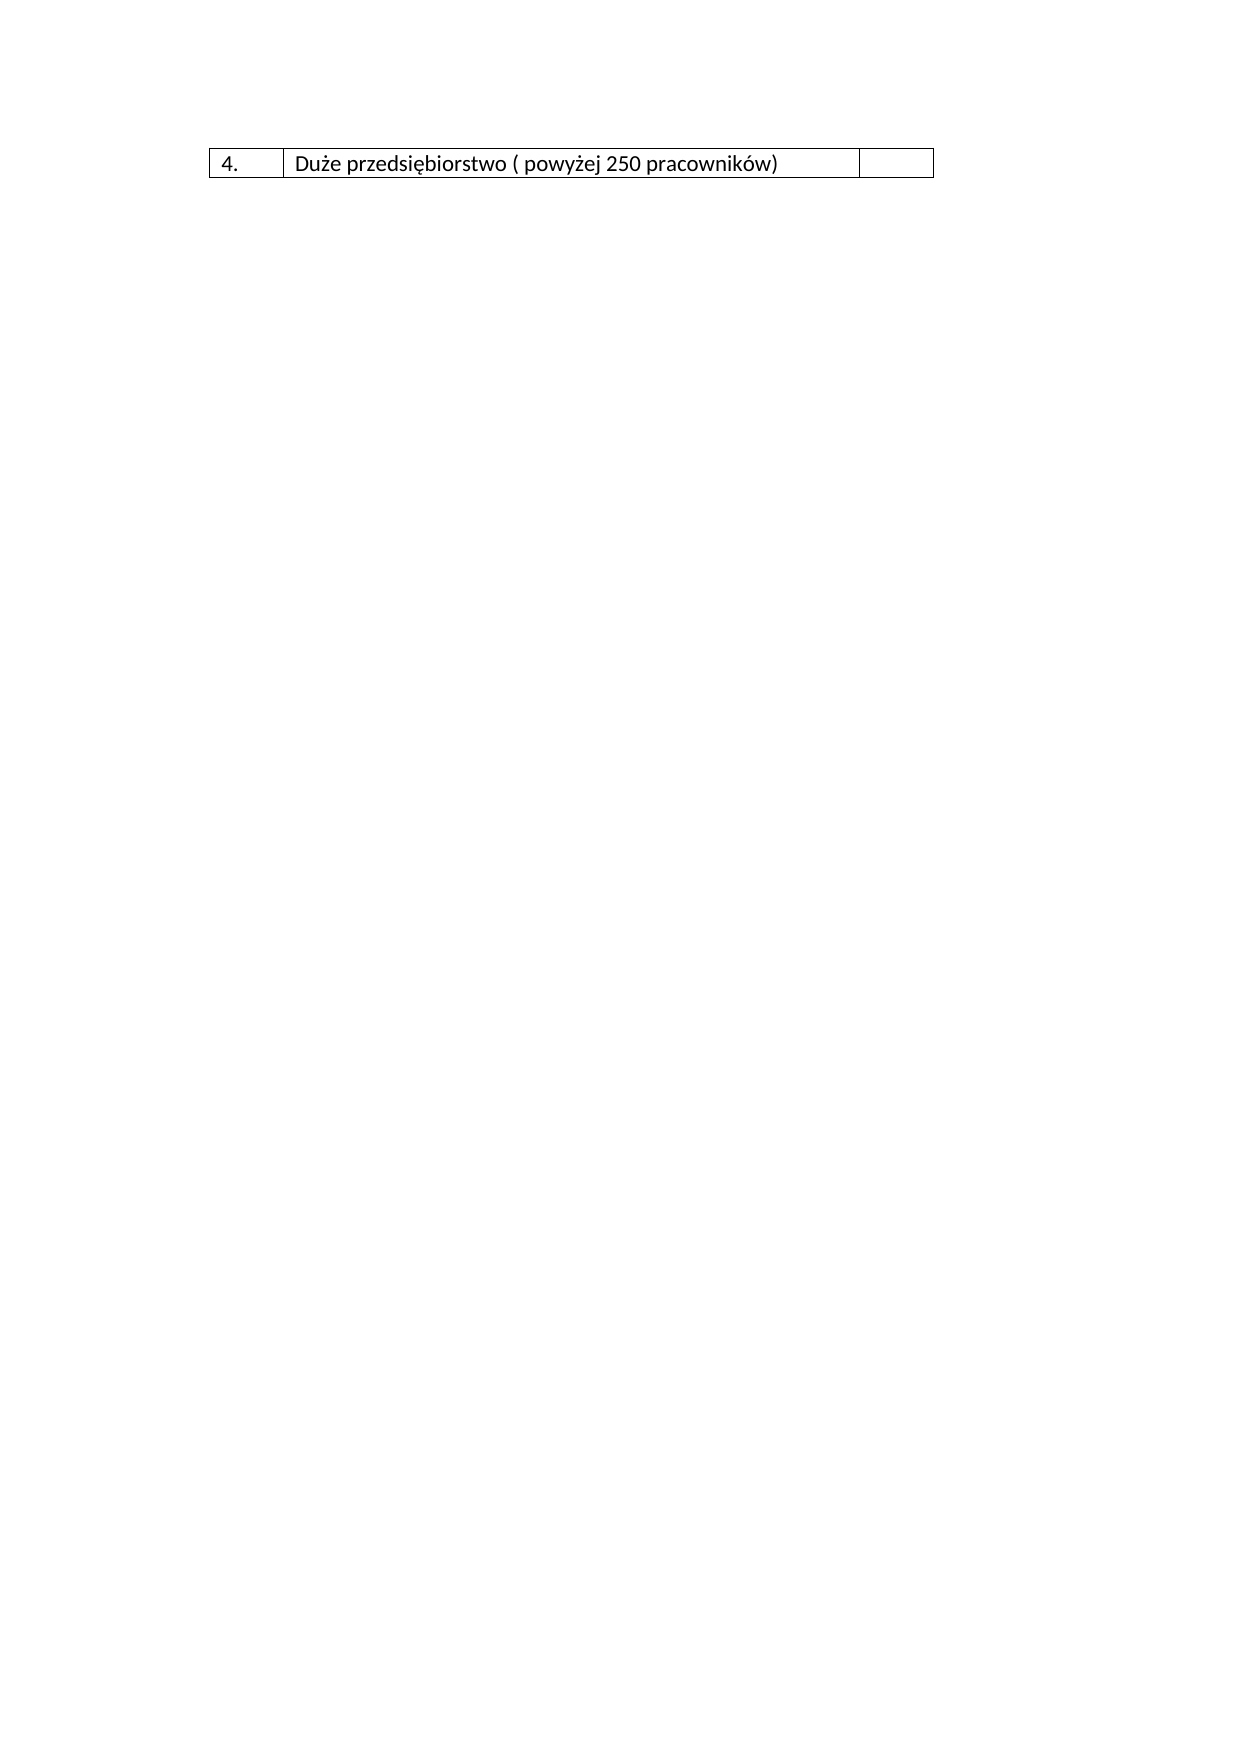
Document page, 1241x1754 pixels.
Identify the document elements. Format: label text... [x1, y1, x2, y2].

table_cell Duże przedsiębiorstwo ( powyżej 250 pracowników) [284, 149, 859, 177]
table_cell 4. [210, 149, 283, 177]
table_cell [860, 149, 933, 177]
